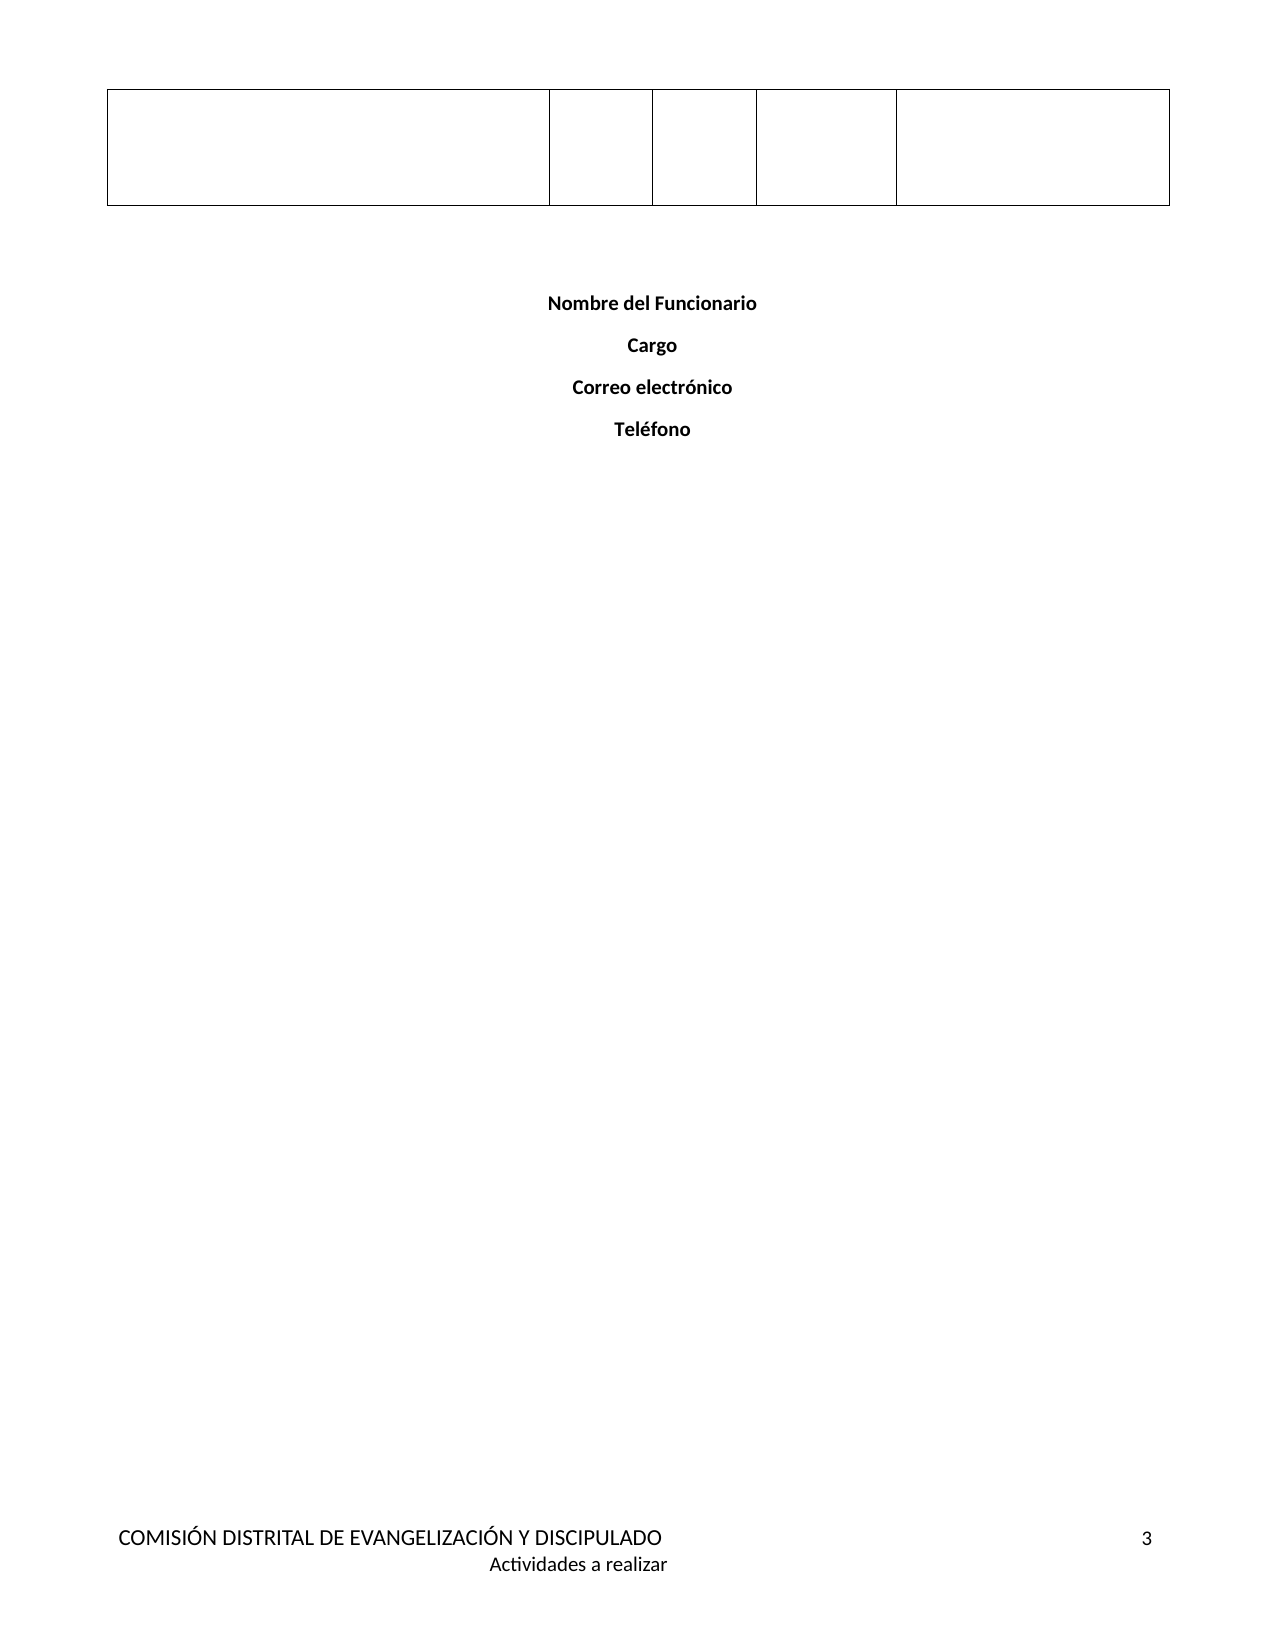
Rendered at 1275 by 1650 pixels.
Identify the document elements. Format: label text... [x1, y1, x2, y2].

table_cell [757, 90, 896, 205]
table_cell [108, 90, 549, 205]
text Teléfono [118, 416, 1186, 442]
text Cargo [118, 332, 1186, 358]
table_cell [550, 90, 652, 205]
table_cell [897, 90, 1169, 205]
table_cell [653, 90, 756, 205]
text Nombre del Funcionario [118, 290, 1186, 316]
text Correo electrónico [118, 374, 1186, 400]
